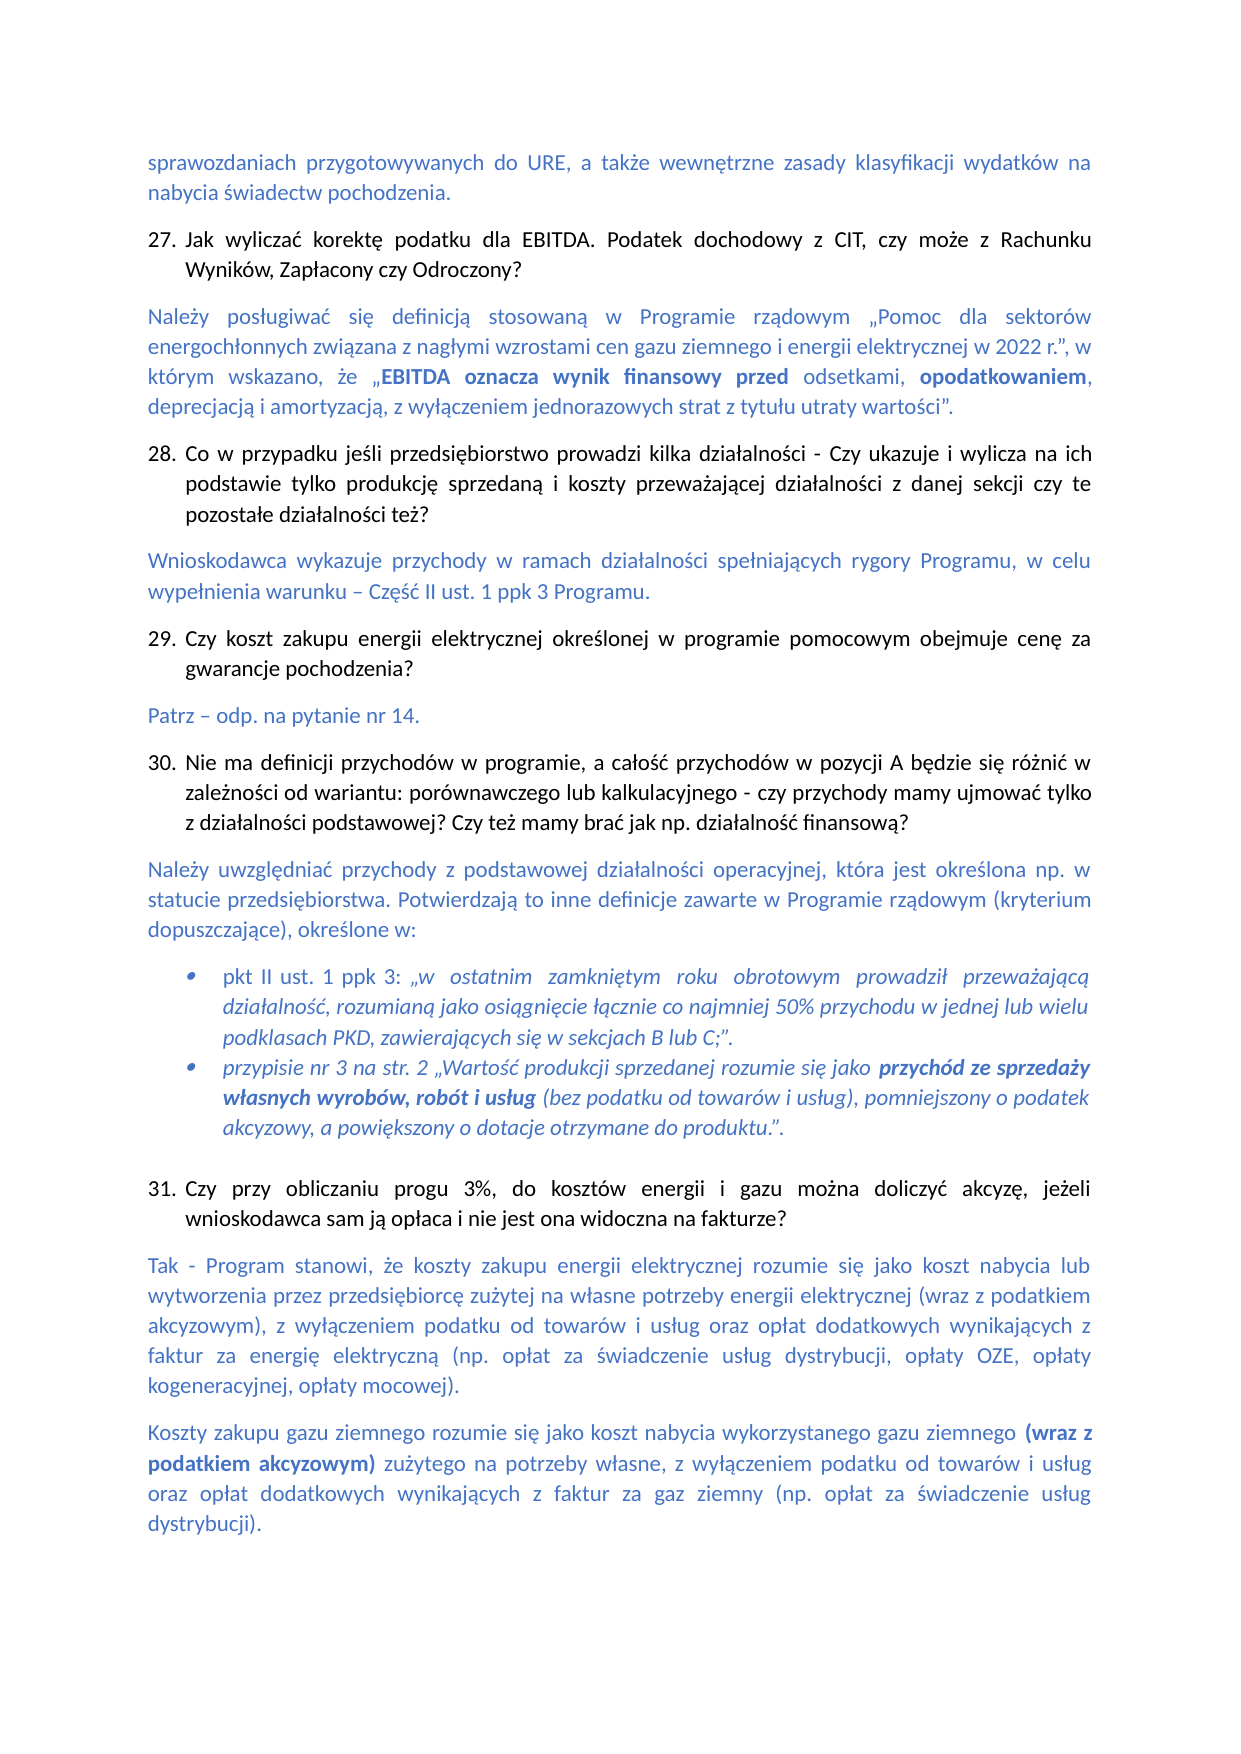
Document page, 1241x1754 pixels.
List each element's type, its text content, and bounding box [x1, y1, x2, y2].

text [148, 148, 1093, 206]
list Czy przy obliczaniu progu 3%, do kosztów energii i gazu można doliczyć akcyzę, jeżeli wnioskodawca sam ją opłaca i nie jest ona widoczna na fakturze? [148, 1174, 1093, 1232]
text Patrz – odp. na pytanie nr 14. [148, 701, 1093, 729]
list pkt II ust. 1 ppk 3: „w ostatnim zamkniętym roku obrotowym prowadził przeważającą działalność, rozumianą jako osiągnięcie łącznie co najmniej 50% przychodu w jednej lub wielu podklasach PKD, zawierających się w sekcjach B lub C;”. [185, 962, 1093, 1051]
list Co w przypadku jeśli przedsiębiorstwo prowadzi kilka działalności - ​Czy ukazuje i wylicza na ich podstawie tylko produkcję sprzedaną i koszty przeważającej działalności z danej sekcji czy te pozostałe działalności też? [148, 439, 1093, 528]
text Koszty zakupu gazu ziemnego rozumie się jako koszt nabycia wykorzystanego gazu ziemnego (wraz z podatkiem akcyzowym) zużytego na potrzeby własne, z wyłączeniem podatku od towarów i usług oraz opłat dodatkowych wynikających z faktur za gaz ziemny (np. opłat za świadczenie usług dystrybucji). [148, 1418, 1093, 1537]
text Należy uwzględniać przychody z podstawowej działalności operacyjnej, która jest określona np. w statucie przedsiębiorstwa. Potwierdzają to inne definicje zawarte w Programie rządowym (kryterium dopuszczające), określone w: [148, 855, 1093, 943]
list Jak wyliczać korektę podatku dla EBITDA. Podatek dochodowy z CIT, czy może z Rachunku Wyników, Zapłacony czy Odroczony? [148, 225, 1093, 283]
text Wnioskodawca wykazuje przychody w ramach działalności spełniających rygory Programu, w celu wypełnienia warunku – Część II ust. 1 ppk 3 Programu. [148, 547, 1093, 605]
text Należy posługiwać się definicją stosowaną w Programie rządowym „Pomoc dla sektorów energochłonnych związana z nagłymi wzrostami cen gazu ziemnego i energii elektrycznej w 2022 r.”, w którym wskazano, że „EBITDA oznacza wynik finansowy przed odsetkami, opodatkowaniem, deprecjacją i amortyzacją, z wyłączeniem jednorazowych strat z tytułu utraty wartości”. [148, 302, 1093, 420]
list przypisie nr 3 na str. 2 „Wartość produkcji sprzedanej rozumie się jako przychód ze sprzedaży własnych wyrobów, robót i usług (bez podatku od towarów i usług), pomniejszony o podatek akcyzowy, a powiększony o dotacje otrzymane do produktu.”. [185, 1053, 1093, 1141]
list Nie ma definicji przychodów w programie, a całość przychodów w pozycji A będzie się różnić w zależności od wariantu: porównawczego lub kalkulacyjnego - ​czy przychody mamy ujmować tylko z działalności podstawowej? Czy też mamy brać jak np. działalność finansową? [148, 748, 1093, 836]
text Tak - Program stanowi, że koszty zakupu energii elektrycznej rozumie się jako koszt nabycia lub wytworzenia przez przedsiębiorcę zużytej na własne potrzeby energii elektrycznej (wraz z podatkiem akcyzowym), z wyłączeniem podatku od towarów i usług oraz opłat dodatkowych wynikających z faktur za energię elektryczną (np. opłat za świadczenie usług dystrybucji, opłaty OZE, opłaty kogeneracyjnej, opłaty mocowej). [148, 1251, 1093, 1399]
list Czy koszt zakupu energii elektrycznej określonej w programie pomocowym obejmuje cenę za gwarancje pochodzenia? [148, 624, 1093, 682]
